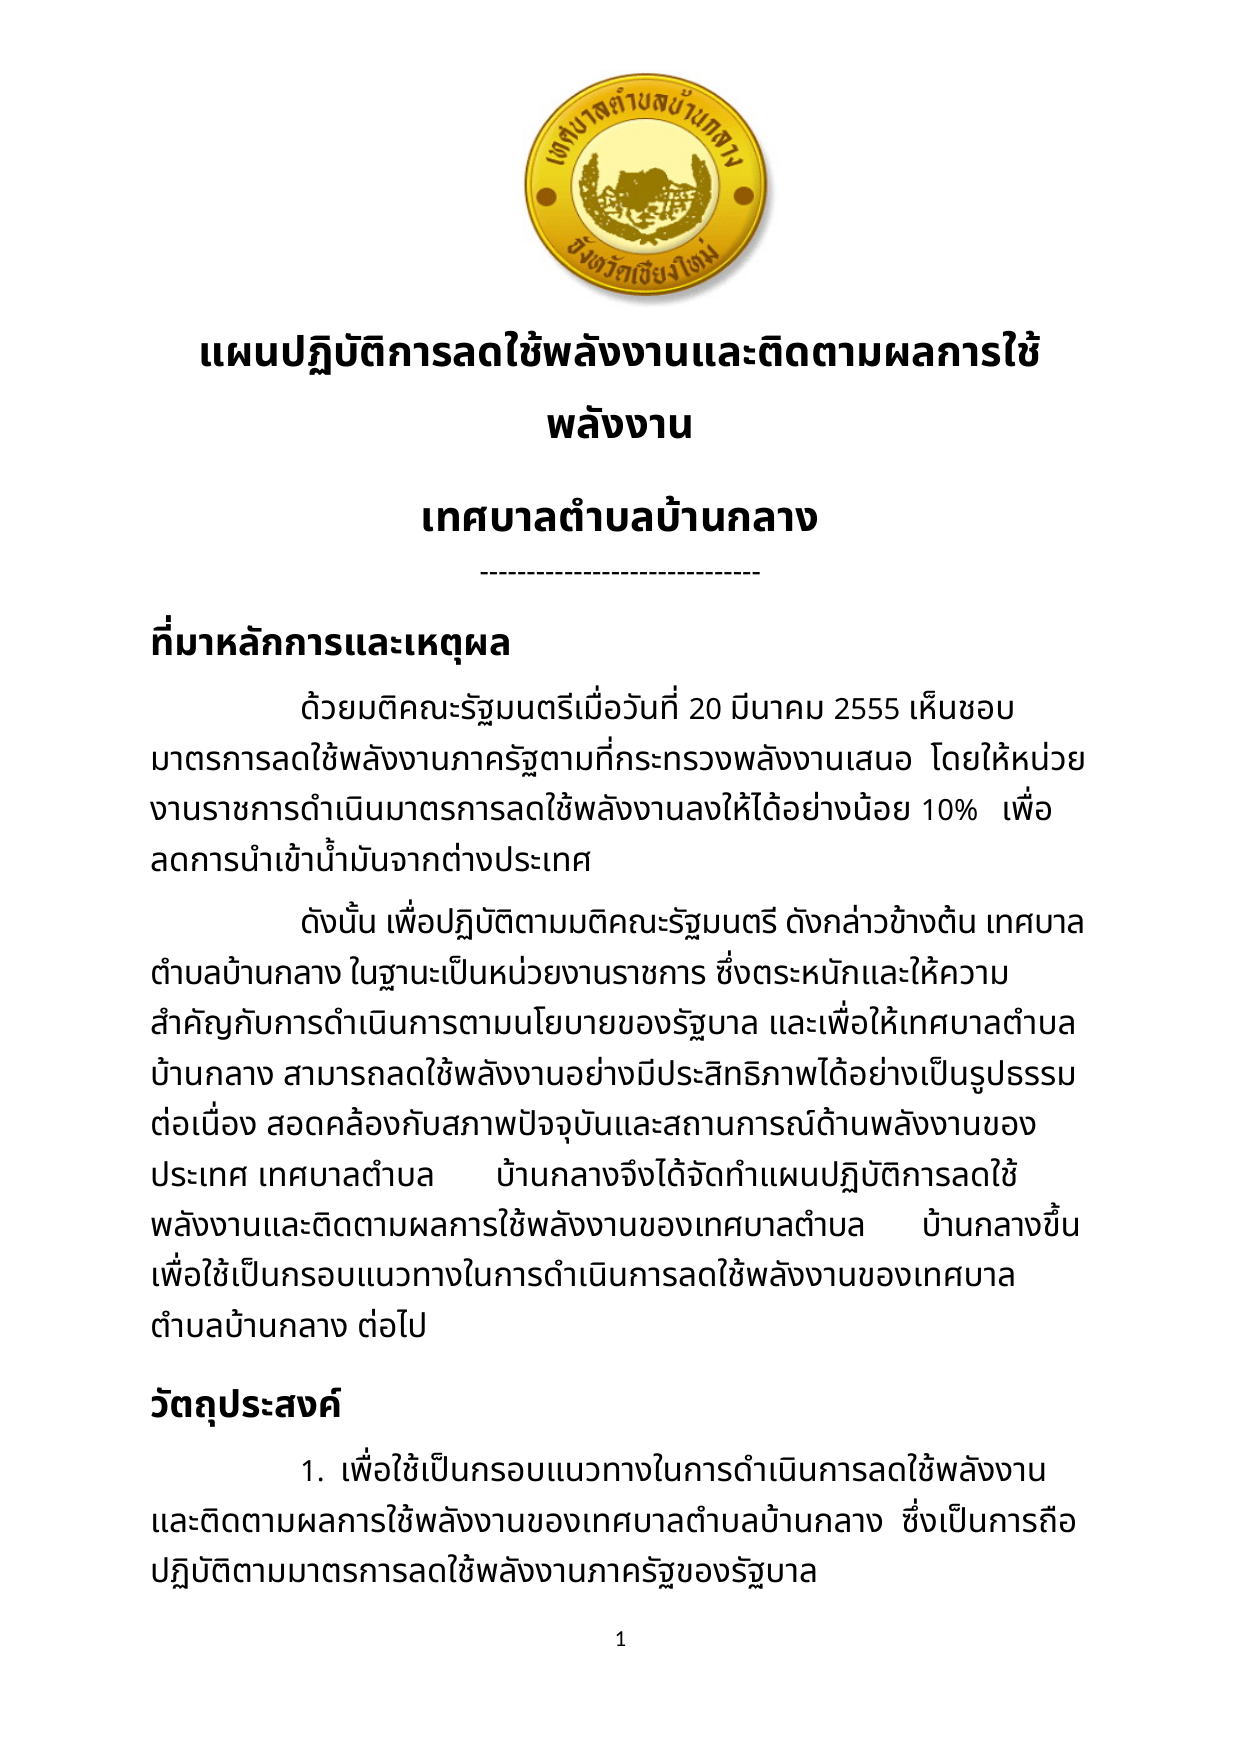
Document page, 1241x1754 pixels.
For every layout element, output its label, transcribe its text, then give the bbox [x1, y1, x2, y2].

text ด้วยมติคณะรัฐมนตรีเมื่อวันที่ 20 มีนาคม 2555 เห็นชอบมาตรการลดใช้พลังงานภาครัฐตามที่กระทรวงพลังงานเสนอ โดยให้หน่วยงานราชการดำเนินมาตรการลดใช้พลังงานลงให้ได้อย่างน้อย 10% เพื่อลดการนำเข้าน้ำมันจากต่างประเทศ [150, 684, 1090, 886]
picture [521, 70, 780, 311]
text 1. เพื่อใช้เป็นกรอบแนวทางในการดำเนินการลดใช้พลังงานและติดตามผลการใช้พลังงานของเทศบาลตำบลบ้านกลาง ซึ่งเป็นการถือปฏิบัติตามมาตรการลดใช้พลังงานภาครัฐของรัฐบาล [150, 1446, 1090, 1598]
text ดังนั้น เพื่อปฏิบัติตามมติคณะรัฐมนตรี ดังกล่าวข้างต้น เทศบาลตำบลบ้านกลาง ในฐานะเป็นหน่วยงานราชการ ซึ่งตระหนักและให้ความสำคัญกับการดำเนินการตามนโยบายของรัฐบาล และเพื่อให้เทศบาลตำบลบ้านกลาง สามารถลดใช้พลังงานอย่างมีประสิทธิภาพได้อย่างเป็นรูปธรรม ต่อเนื่อง สอดคล้องกับสภาพปัจจุบันและสถานการณ์ด้านพลังงานของประเทศ เทศบาลตำบล บ้านกลางจึงได้จัดทำแผนปฏิบัติการลดใช้พลังงานและติดตามผลการใช้พลังงานของเทศบาลตำบล บ้านกลางขึ้น เพื่อใช้เป็นกรอบแนวทางในการดำเนินการลดใช้พลังงานของเทศบาลตำบลบ้านกลาง ต่อไป [150, 898, 1090, 1352]
text ที่มาหลักการและเหตุผล [150, 615, 1090, 672]
text วัตถุประสงค์ [150, 1377, 1090, 1434]
text ------------------------------ [150, 550, 1090, 590]
text แผนปฏิบัติการลดใช้พลังงานและติดตามผลการใช้พลังงาน [150, 322, 1090, 457]
text เทศบาลตำบลบ้านกลาง [150, 487, 1090, 550]
